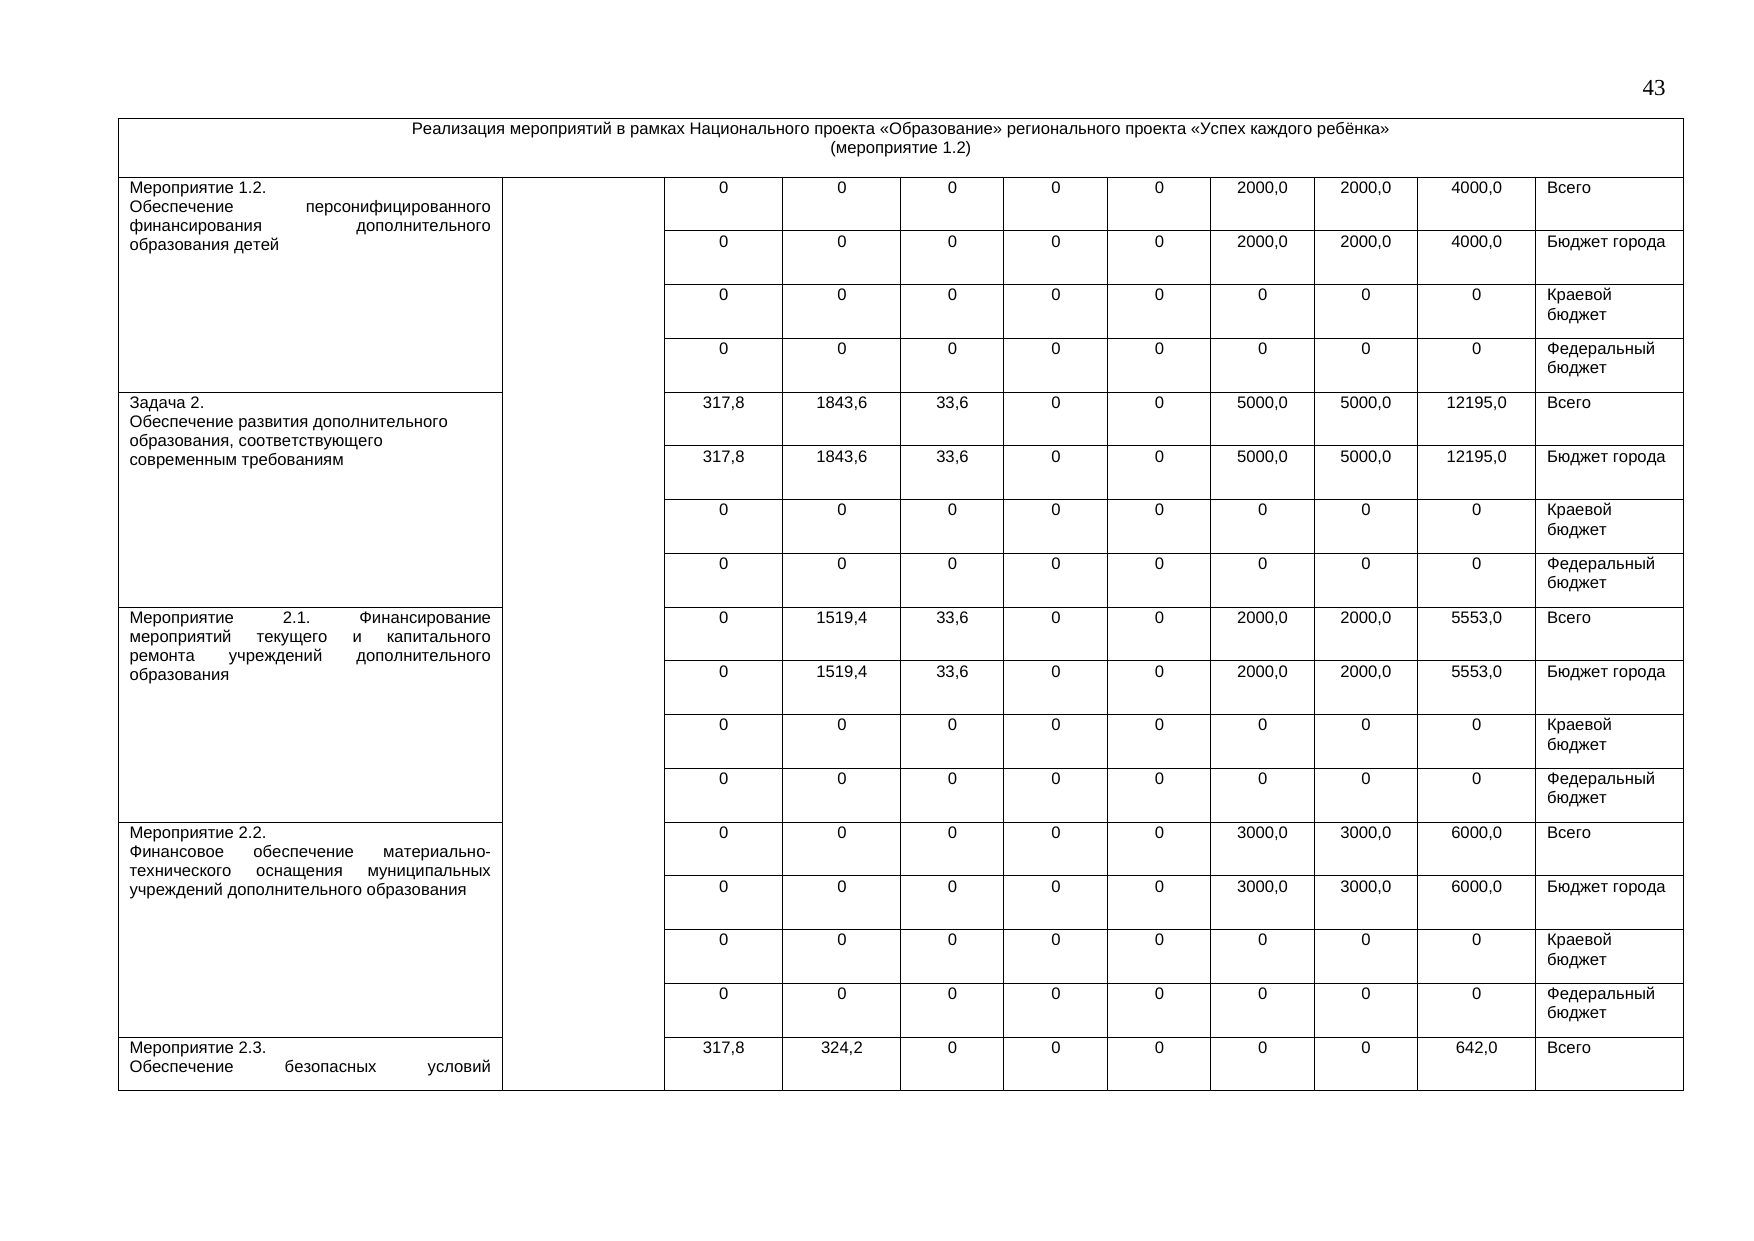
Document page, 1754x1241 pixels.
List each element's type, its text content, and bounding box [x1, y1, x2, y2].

table_cell 0 [1004, 823, 1107, 875]
table_cell 1843,6 [783, 446, 900, 499]
table_cell Бюджет города [1536, 876, 1683, 929]
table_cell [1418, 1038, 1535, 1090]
table_cell 0 [1315, 769, 1417, 822]
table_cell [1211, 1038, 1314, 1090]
table_cell 0 [1211, 500, 1314, 553]
table_cell 6000,0 [1418, 876, 1535, 929]
table_cell 2000,0 [1211, 661, 1314, 714]
table_cell 33,6 [901, 393, 1003, 445]
table_cell 4000,0 [1418, 178, 1535, 230]
table_cell 2000,0 [1315, 661, 1417, 714]
table_cell 3000,0 [1211, 876, 1314, 929]
table_cell Мероприятие 1.2. Обеспечение персонифицированного финансирования дополнительного образования детей [119, 178, 502, 392]
table_cell 0 [783, 178, 900, 230]
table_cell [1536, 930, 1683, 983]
table_cell Краевой бюджет [1536, 285, 1683, 338]
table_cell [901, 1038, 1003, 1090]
table_cell 0 [665, 178, 782, 230]
table_cell 0 [1108, 231, 1210, 284]
table_cell 5553,0 [1418, 608, 1535, 660]
table_cell 12195,0 [1418, 393, 1535, 445]
table_cell 0 [901, 876, 1003, 929]
table_cell 317,8 [665, 446, 782, 499]
table_cell 0 [901, 500, 1003, 553]
table_cell 0 [1211, 554, 1314, 607]
table_cell 0 [1004, 178, 1107, 230]
table_cell 2000,0 [1315, 178, 1417, 230]
table_cell 5000,0 [1315, 393, 1417, 445]
table_cell 0 [901, 769, 1003, 822]
table_cell 0 [901, 554, 1003, 607]
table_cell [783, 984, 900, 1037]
table_cell 2000,0 [1211, 178, 1314, 230]
table_cell 3000,0 [1315, 876, 1417, 929]
table_cell 0 [1418, 339, 1535, 392]
table_cell 0 [783, 554, 900, 607]
table_cell 0 [1418, 715, 1535, 768]
table_cell 0 [783, 231, 900, 284]
table_cell 0 [1211, 769, 1314, 822]
table_cell Всего [1536, 393, 1683, 445]
table_cell 0 [783, 876, 900, 929]
table_cell Бюджет города [1536, 446, 1683, 499]
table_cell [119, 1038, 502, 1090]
table_cell 0 [1108, 608, 1210, 660]
table_cell 5553,0 [1418, 661, 1535, 714]
table_cell 6000,0 [1418, 823, 1535, 875]
table_cell 0 [1004, 231, 1107, 284]
table_cell 33,6 [901, 661, 1003, 714]
table_cell 0 [665, 608, 782, 660]
table_cell 0 [1211, 339, 1314, 392]
table_cell 0 [901, 823, 1003, 875]
table_cell Краевой бюджет [1536, 715, 1683, 768]
table_cell 0 [1108, 178, 1210, 230]
table_cell Всего [1536, 823, 1683, 875]
table_cell 0 [1108, 823, 1210, 875]
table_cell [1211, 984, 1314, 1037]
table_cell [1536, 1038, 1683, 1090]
table_cell 0 [1108, 769, 1210, 822]
table_cell 0 [1108, 500, 1210, 553]
table_cell 0 [1004, 769, 1107, 822]
table_cell 0 [901, 930, 1003, 983]
table_cell 0 [901, 285, 1003, 338]
table_cell 0 [1108, 393, 1210, 445]
table_cell 0 [1108, 715, 1210, 768]
table_cell 0 [1108, 446, 1210, 499]
table_cell [503, 178, 664, 1090]
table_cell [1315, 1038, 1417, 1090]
table_cell 3000,0 [1211, 823, 1314, 875]
table_cell 1519,4 [783, 608, 900, 660]
table_cell 0 [665, 554, 782, 607]
table_cell 0 [1004, 930, 1107, 983]
table_cell 0 [1418, 500, 1535, 553]
table_cell 0 [1108, 661, 1210, 714]
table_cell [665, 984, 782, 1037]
table_cell Задача 2. Обеспечение развития дополнительного образования, соответствующего современным требованиям [119, 393, 502, 607]
table_cell 0 [665, 715, 782, 768]
table_cell 2000,0 [1315, 231, 1417, 284]
table_cell 0 [783, 285, 900, 338]
table_cell 0 [1315, 500, 1417, 553]
table_cell 0 [783, 823, 900, 875]
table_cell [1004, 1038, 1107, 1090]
table_cell 0 [665, 500, 782, 553]
table_cell 0 [665, 823, 782, 875]
table_cell 2000,0 [1315, 608, 1417, 660]
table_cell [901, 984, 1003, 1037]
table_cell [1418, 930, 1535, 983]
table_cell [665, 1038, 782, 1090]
table_cell 0 [1108, 554, 1210, 607]
table_cell Краевой бюджет [1536, 500, 1683, 553]
table_cell 33,6 [901, 608, 1003, 660]
table_cell 0 [665, 231, 782, 284]
table_cell Бюджет города [1536, 661, 1683, 714]
table_cell 0 [1315, 715, 1417, 768]
table_cell 0 [1108, 876, 1210, 929]
table_cell 5000,0 [1211, 446, 1314, 499]
table_cell 0 [1004, 393, 1107, 445]
table_cell 12195,0 [1418, 446, 1535, 499]
table_cell 5000,0 [1315, 446, 1417, 499]
table_cell 1843,6 [783, 393, 900, 445]
table_cell 0 [1004, 500, 1107, 553]
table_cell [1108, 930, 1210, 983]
table_cell 0 [665, 769, 782, 822]
table_cell 0 [1315, 554, 1417, 607]
table_cell 0 [1004, 554, 1107, 607]
table_cell 0 [783, 769, 900, 822]
table_cell 0 [783, 715, 900, 768]
table_cell 2000,0 [1211, 608, 1314, 660]
table_cell Федеральный бюджет [1536, 339, 1683, 392]
table_cell 5000,0 [1211, 393, 1314, 445]
table_cell 0 [1108, 285, 1210, 338]
table_cell 0 [665, 285, 782, 338]
table_cell 0 [1315, 339, 1417, 392]
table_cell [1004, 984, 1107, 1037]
table_cell 33,6 [901, 446, 1003, 499]
table_cell 0 [665, 930, 782, 983]
table_cell 0 [1004, 608, 1107, 660]
table_cell 0 [1211, 715, 1314, 768]
table_cell 0 [1315, 285, 1417, 338]
table_cell 0 [901, 339, 1003, 392]
table_cell 0 [665, 339, 782, 392]
table_cell 0 [1211, 285, 1314, 338]
table_cell Реализация мероприятий в рамках Национального проекта «Образование» регионального проекта «Успех каждого ребёнка» (мероприятие 1.2) [119, 119, 1683, 177]
table_cell Федеральный бюджет [1536, 554, 1683, 607]
table_cell 0 [1004, 715, 1107, 768]
table_cell 0 [901, 178, 1003, 230]
table_cell 1519,4 [783, 661, 900, 714]
table_cell 0 [1004, 446, 1107, 499]
table_cell Бюджет города [1536, 231, 1683, 284]
table_cell 2000,0 [1211, 231, 1314, 284]
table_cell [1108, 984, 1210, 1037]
table_cell 0 [1004, 285, 1107, 338]
table_cell 4000,0 [1418, 231, 1535, 284]
table_cell 0 [1108, 339, 1210, 392]
table_cell 0 [1004, 876, 1107, 929]
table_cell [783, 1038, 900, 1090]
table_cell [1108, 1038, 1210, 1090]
table_cell 317,8 [665, 393, 782, 445]
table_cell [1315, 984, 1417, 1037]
table_cell 0 [1418, 769, 1535, 822]
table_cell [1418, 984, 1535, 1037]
table_cell 0 [665, 661, 782, 714]
table_cell Всего [1536, 178, 1683, 230]
table_cell Мероприятие 2.1. Финансирование мероприятий текущего и капитального ремонта учреждений дополнительного образования [119, 608, 502, 822]
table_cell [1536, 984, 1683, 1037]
table_cell 0 [665, 876, 782, 929]
table_cell 0 [901, 231, 1003, 284]
table_cell 0 [1418, 285, 1535, 338]
table_cell 0 [783, 500, 900, 553]
table_cell 0 [783, 930, 900, 983]
table_cell 0 [1004, 661, 1107, 714]
table_cell Мероприятие 2.2. Финансовое обеспечение материально-технического оснащения муниципальных учреждений дополнительного образования [119, 823, 502, 1037]
table_cell 3000,0 [1315, 823, 1417, 875]
table_cell Федеральный бюджет [1536, 769, 1683, 822]
table_cell Всего [1536, 608, 1683, 660]
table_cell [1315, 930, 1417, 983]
table_cell 0 [783, 339, 900, 392]
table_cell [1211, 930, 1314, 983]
table_cell 0 [1418, 554, 1535, 607]
table_cell 0 [1004, 339, 1107, 392]
table_cell 0 [901, 715, 1003, 768]
